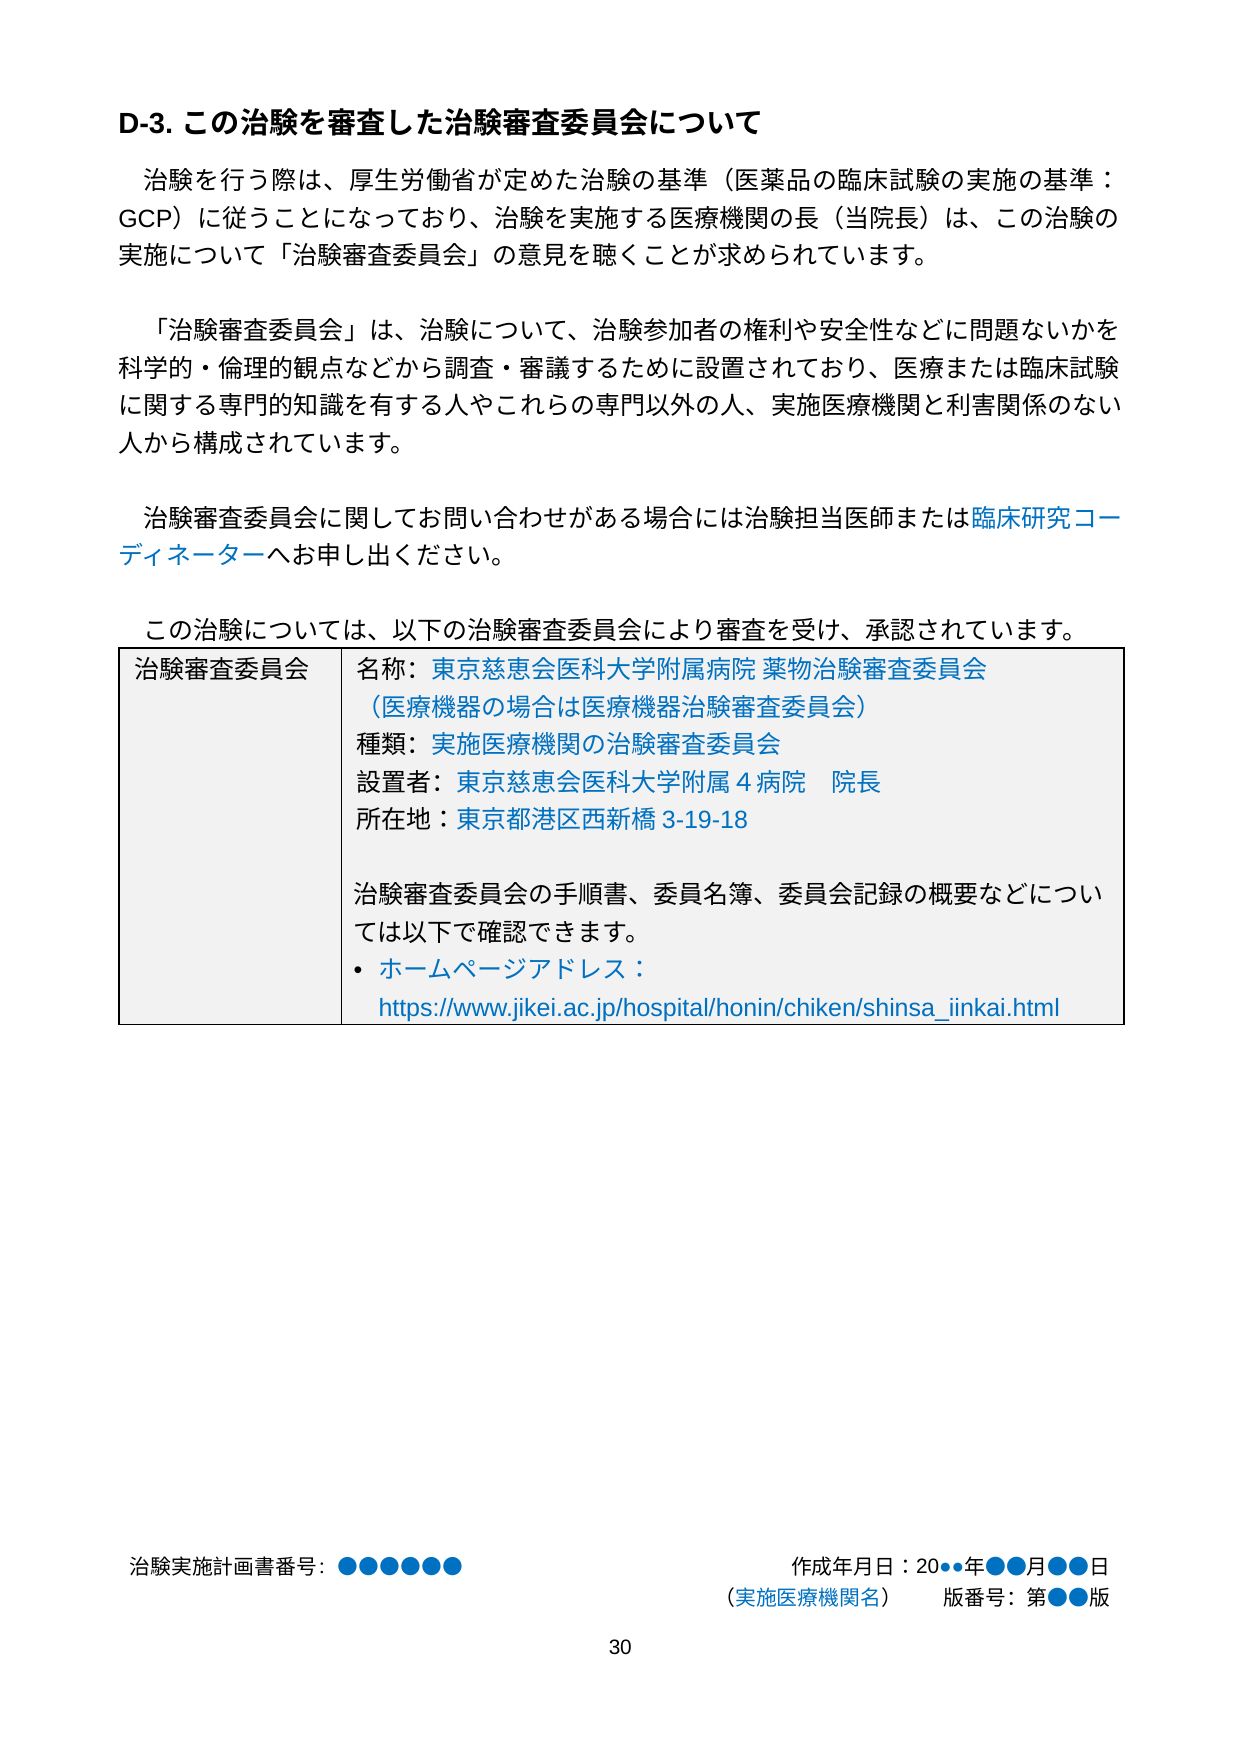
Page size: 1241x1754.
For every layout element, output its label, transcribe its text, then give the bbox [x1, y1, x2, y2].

subtitle この治験を審査した治験審査委員会について [118, 103, 1122, 141]
text 治験審査委員会に関してお問い合わせがある場合には治験担当医師または臨床研究コーディネーターへお申し出ください。 [118, 497, 1122, 572]
text この治験については、以下の治験審査委員会により審査を受け、承認されています。 [118, 609, 1122, 647]
table_header 名称：東京慈恵会医科大学附属病院 薬物治験審査委員会 （医療機器の場合は医療機器治験審査委員会） 種類：実施医療機関の治験審査委員会 設置者：東京慈恵会医科大学附属４病院 院長 所在地：東京都港区西新橋3-19-18 治験審査委員会の手順書、委員名簿、委員会記録の概要などについては以下で確認できます。 ホームページアドレス： https://www.jikei.ac.jp/hospital/honin/chiken/shinsa_iinkai.html [342, 649, 1123, 1024]
text 治験を行う際は、厚生労働省が定めた治験の基準（医薬品の臨床試験の実施の基準：GCP）に従うことになっており、治験を実施する医療機関の長（当院長）は、この治験の実施について「治験審査委員会」の意見を聴くことが求められています。 [118, 159, 1122, 272]
text 「治験審査委員会」は、治験について、治験参加者の権利や安全性などに問題ないかを科学的・倫理的観点などから調査・審議するために設置されており、医療または臨床試験に関する専門的知識を有する人やこれらの専門以外の人、実施医療機関と利害関係のない人から構成されています。 [118, 309, 1122, 459]
table_header 治験審査委員会 [120, 649, 341, 1024]
